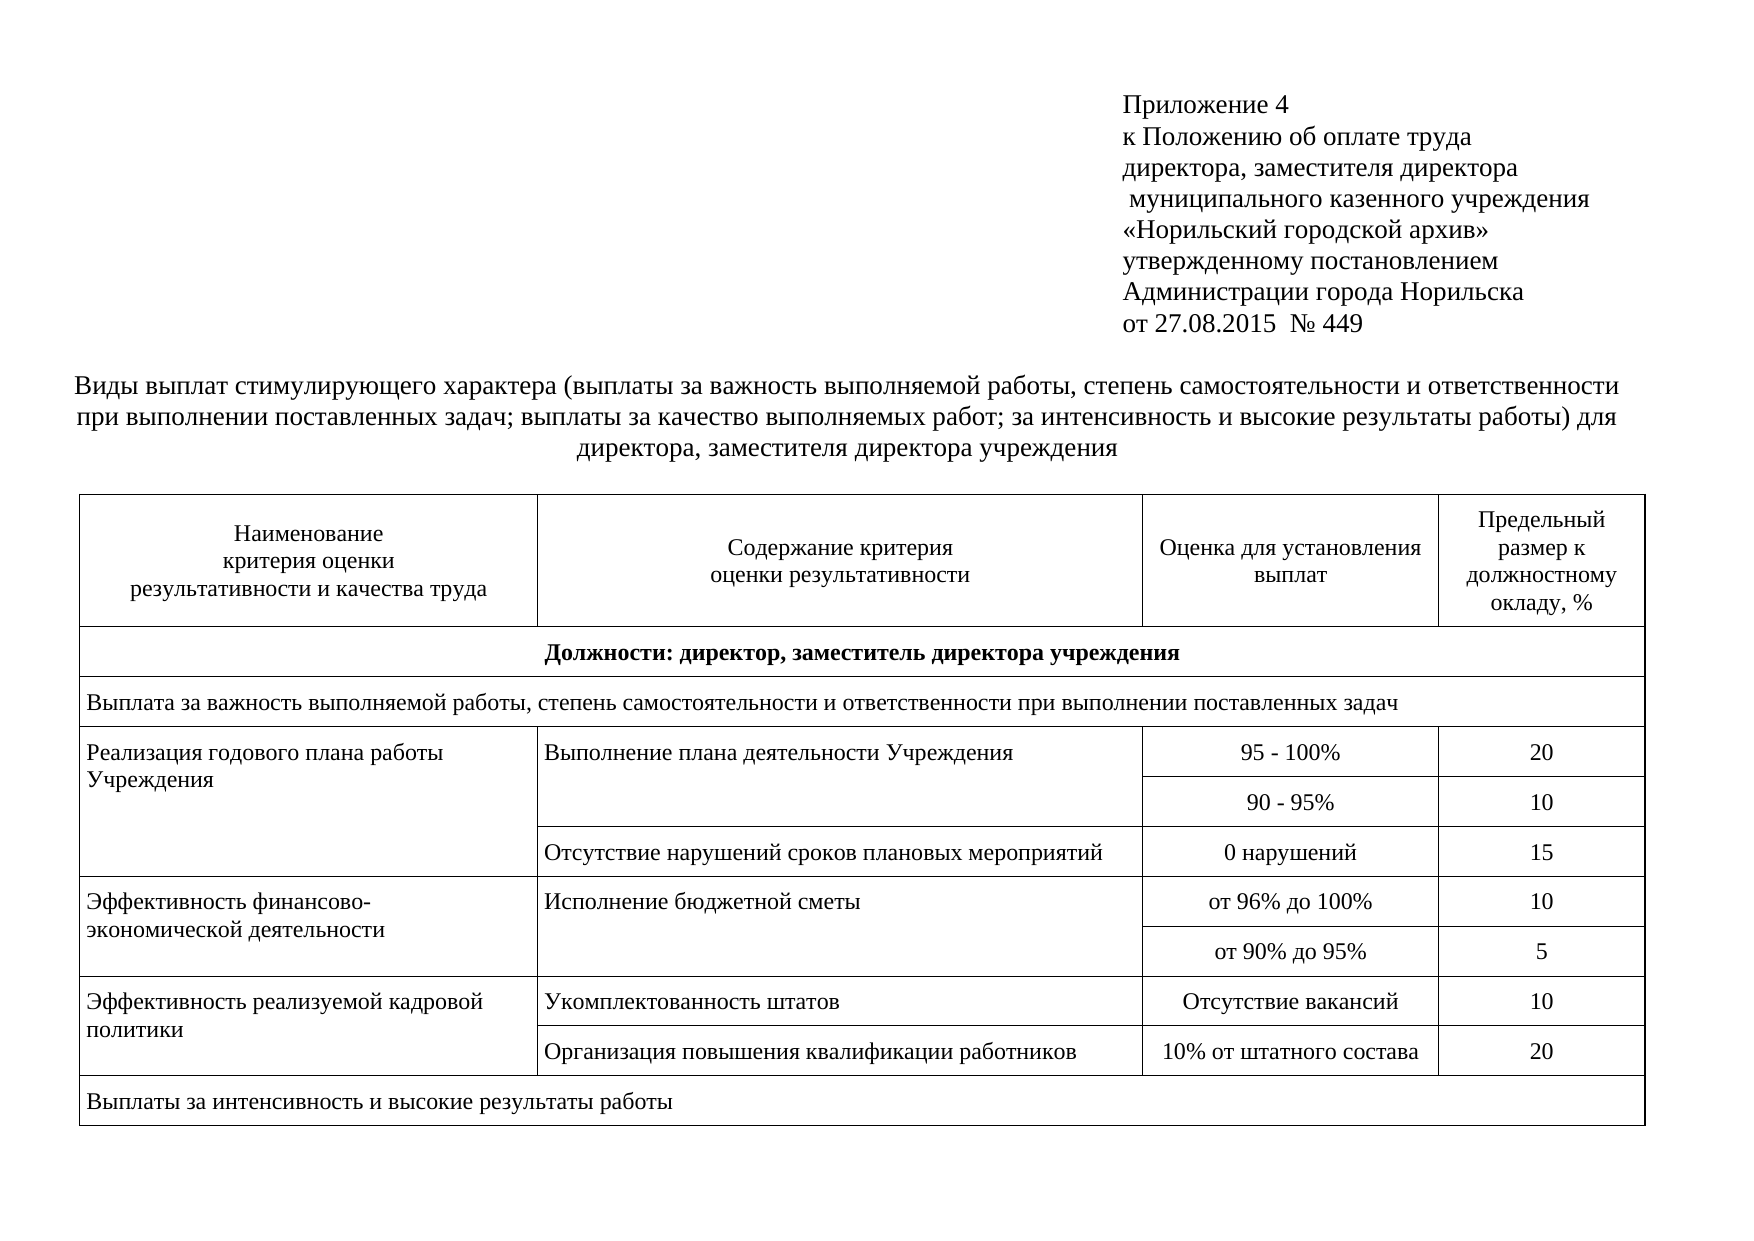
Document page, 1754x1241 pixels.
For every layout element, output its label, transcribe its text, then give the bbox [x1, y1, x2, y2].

table_cell от 96% до 100% [1143, 877, 1438, 926]
table_header Оценка для установления выплат [1143, 495, 1438, 626]
table_cell Эффективность реализуемой кадровой политики [80, 977, 537, 1075]
text от 27.08.2015 № 449 [1048, 307, 1636, 338]
text утвержденному постановлением [1122, 244, 1636, 276]
table_cell Организация повышения квалификации работников [538, 1026, 1142, 1075]
table_cell Должности: директор, заместитель директора учреждения [80, 627, 1644, 676]
table_header Предельный размер к должностному окладу, % [1439, 495, 1644, 626]
table_cell 10% от штатного состава [1143, 1026, 1438, 1075]
table_header Наименование критерия оценки результативности и качества труда [80, 495, 537, 626]
table_cell 20 [1439, 1026, 1644, 1075]
text Администрации города Норильска [1122, 276, 1636, 307]
text Приложение 4 [1122, 89, 1636, 120]
table_cell Выполнение плана деятельности Учреждения [538, 727, 1142, 826]
table_cell 20 [1439, 727, 1644, 776]
text директора, заместителя директора [1122, 151, 1636, 182]
table_cell 90 - 95% [1143, 777, 1438, 826]
text Виды выплат стимулирующего характера (выплаты за важность выполняемой работы, степень самостоятельности и ответственности при выполнении поставленных задач; выплаты за качество выполняемых работ; за интенсивность и высокие результаты работы) для директора, заместителя директора учреждения [59, 369, 1636, 462]
table_cell от 90% до 95% [1143, 927, 1438, 976]
table_cell Выплата за важность выполняемой работы, степень самостоятельности и ответственности при выполнении поставленных задач [80, 677, 1644, 726]
table_cell 15 [1439, 827, 1644, 876]
table_cell Исполнение бюджетной сметы [538, 877, 1142, 976]
table_cell 0 нарушений [1143, 827, 1438, 876]
table_cell 10 [1439, 777, 1644, 826]
table_cell Укомплектованность штатов [538, 977, 1142, 1025]
table_cell Эффективность финансово- экономической деятельности [80, 877, 537, 976]
table_cell Отсутствие вакансий [1143, 977, 1438, 1025]
table_cell 5 [1439, 927, 1644, 976]
text к Положению об оплате труда [1122, 120, 1636, 151]
text муниципального казенного учреждения [1122, 182, 1636, 213]
text «Норильский городской архив» [1122, 213, 1636, 244]
table_cell 10 [1439, 877, 1644, 926]
table_cell Отсутствие нарушений сроков плановых мероприятий [538, 827, 1142, 876]
table_header Содержание критерия оценки результативности [538, 495, 1142, 626]
table_cell 95 - 100% [1143, 727, 1438, 776]
table_cell Реализация годового плана работы Учреждения [80, 727, 537, 876]
table_cell 10 [1439, 977, 1644, 1025]
table_cell Выплаты за интенсивность и высокие результаты работы [80, 1076, 1644, 1125]
